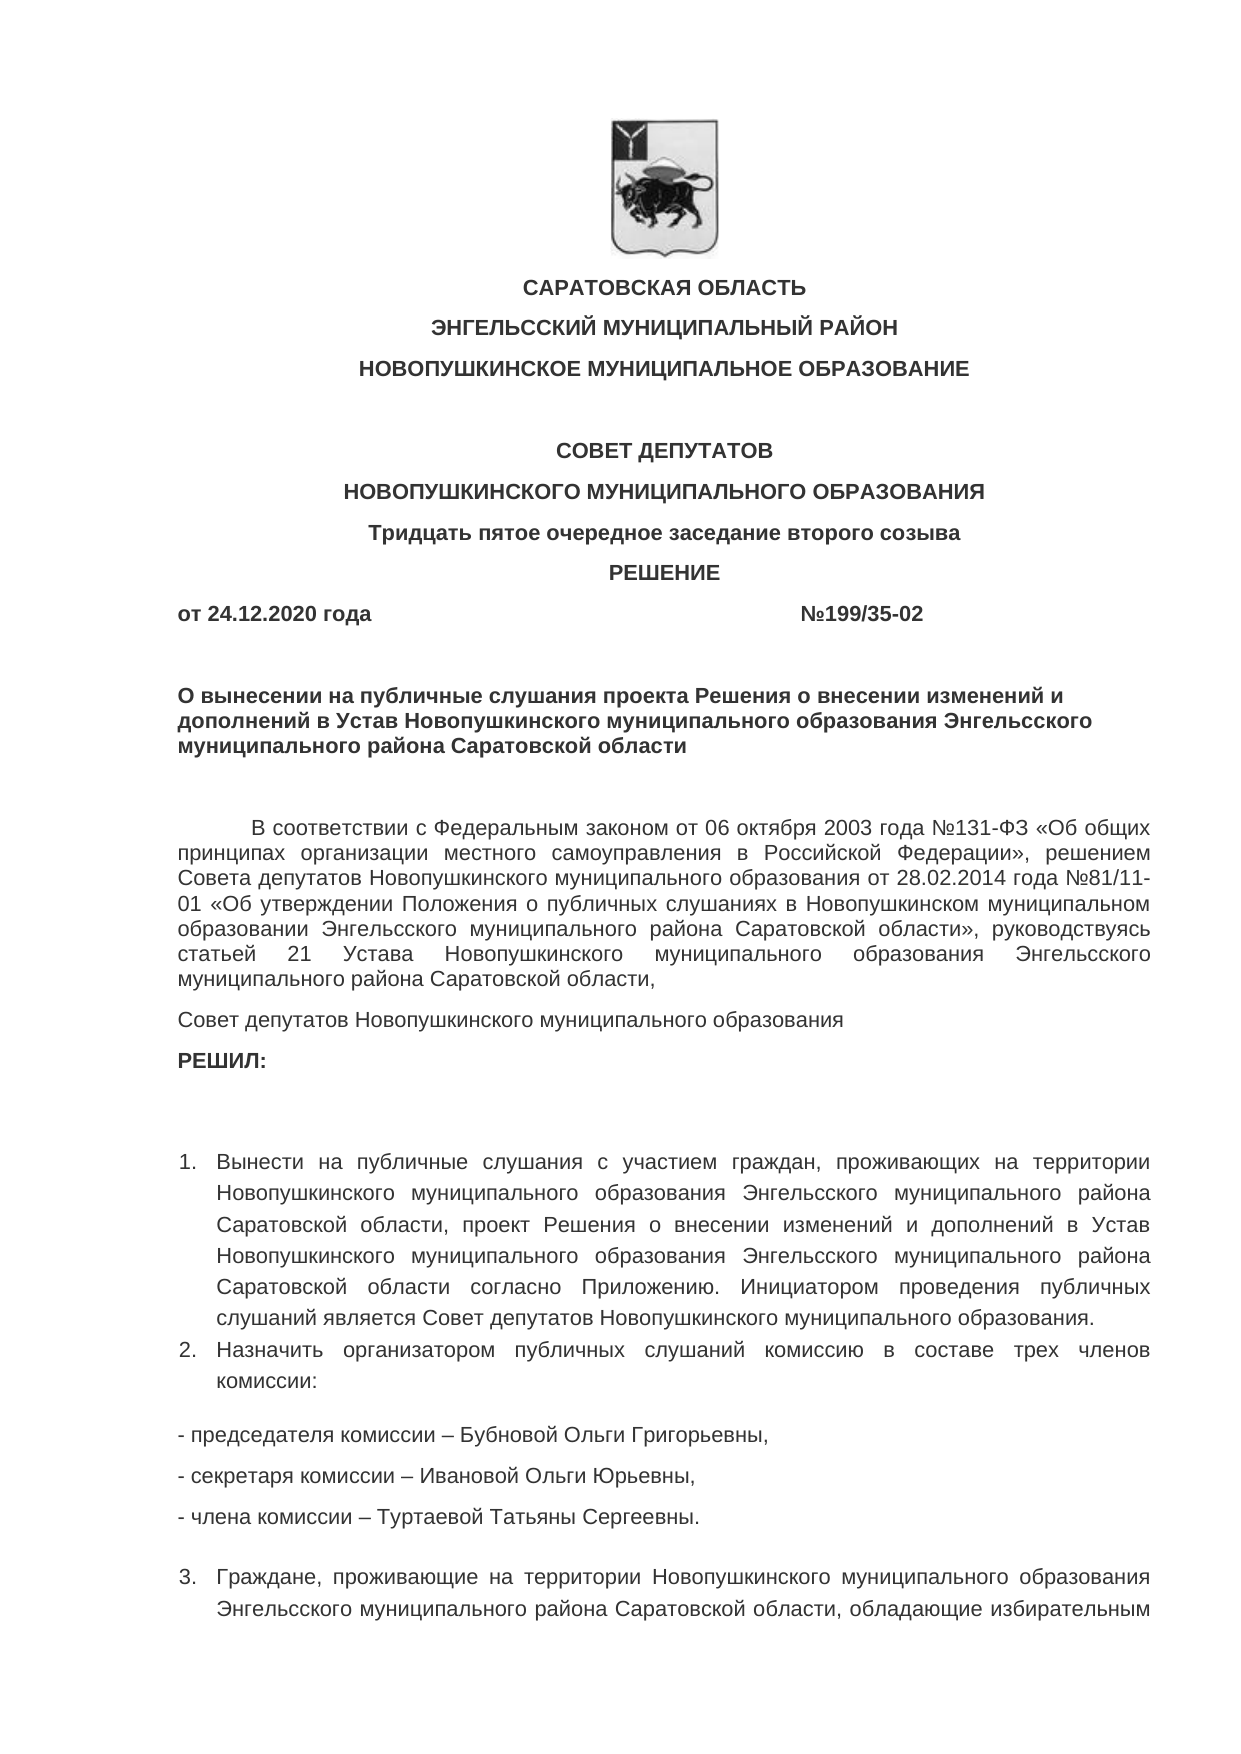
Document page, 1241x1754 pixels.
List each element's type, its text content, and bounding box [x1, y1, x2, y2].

text НОВОПУШКИНСКОГО МУНИЦИПАЛЬНОГО ОБРАЗОВАНИЯ [177, 478, 1152, 504]
text РЕШИЛ: [177, 1048, 1152, 1073]
list Вынести на публичные слушания с участием граждан, проживающих на территории Новопушкинского муниципального образования Энгельсского муниципального района Саратовской области, проект Решения о внесении изменений и дополнений в Устав Новопушкинского муниципального образования Энгельсского муниципального района Саратовской области согласно Приложению. Инициатором проведения публичных слушаний является Совет депутатов Новопушкинского муниципального образования. [179, 1143, 1152, 1330]
text от 24.12.2020 года №199/35-02 [177, 601, 1152, 626]
text Тридцать пятое очередное заседание второго созыва [177, 519, 1152, 544]
text СОВЕТ ДЕПУТАТОВ [177, 438, 1152, 463]
text ЭНГЕЛЬССКИЙ МУНИЦИПАЛЬНЫЙ РАЙОН [177, 315, 1152, 340]
text - члена комиссии – Туртаевой Татьяны Сергеевны. [177, 1504, 1152, 1529]
text САРАТОВСКАЯ ОБЛАСТЬ [177, 274, 1152, 299]
text Совет депутатов Новопушкинского муниципального образования [177, 1007, 1152, 1032]
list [179, 1558, 1152, 1621]
text В соответствии с Федеральным законом от 06 октября 2003 года №131-ФЗ «Об общих принципах организации местного самоуправления в Российской Федерации», решением Совета депутатов Новопушкинского муниципального образования от 28.02.2014 года №81/11-01 «Об утверждении Положения о публичных слушаниях в Новопушкинском муниципальном образовании Энгельсского муниципального района Саратовской области», руководствуясь статьей 21 Устава Новопушкинского муниципального образования Энгельсского муниципального района Саратовской области, [177, 815, 1152, 991]
text - секретаря комиссии – Ивановой Ольги Юрьевны, [177, 1463, 1152, 1488]
text - председателя комиссии – Бубновой Ольги Григорьевны, [177, 1422, 1152, 1447]
text РЕШЕНИЕ [177, 560, 1152, 585]
text НОВОПУШКИНСКОЕ МУНИЦИПАЛЬНОЕ ОБРАЗОВАНИЕ [177, 356, 1152, 381]
picture [610, 118, 719, 259]
list Назначить организатором публичных слушаний комиссию в составе трех членов комиссии: [179, 1330, 1152, 1393]
text О вынесении на публичные слушания проекта Решения о внесении изменений и дополнений в Устав Новопушкинского муниципального образования Энгельсского муниципального района Саратовской области [177, 683, 1152, 758]
